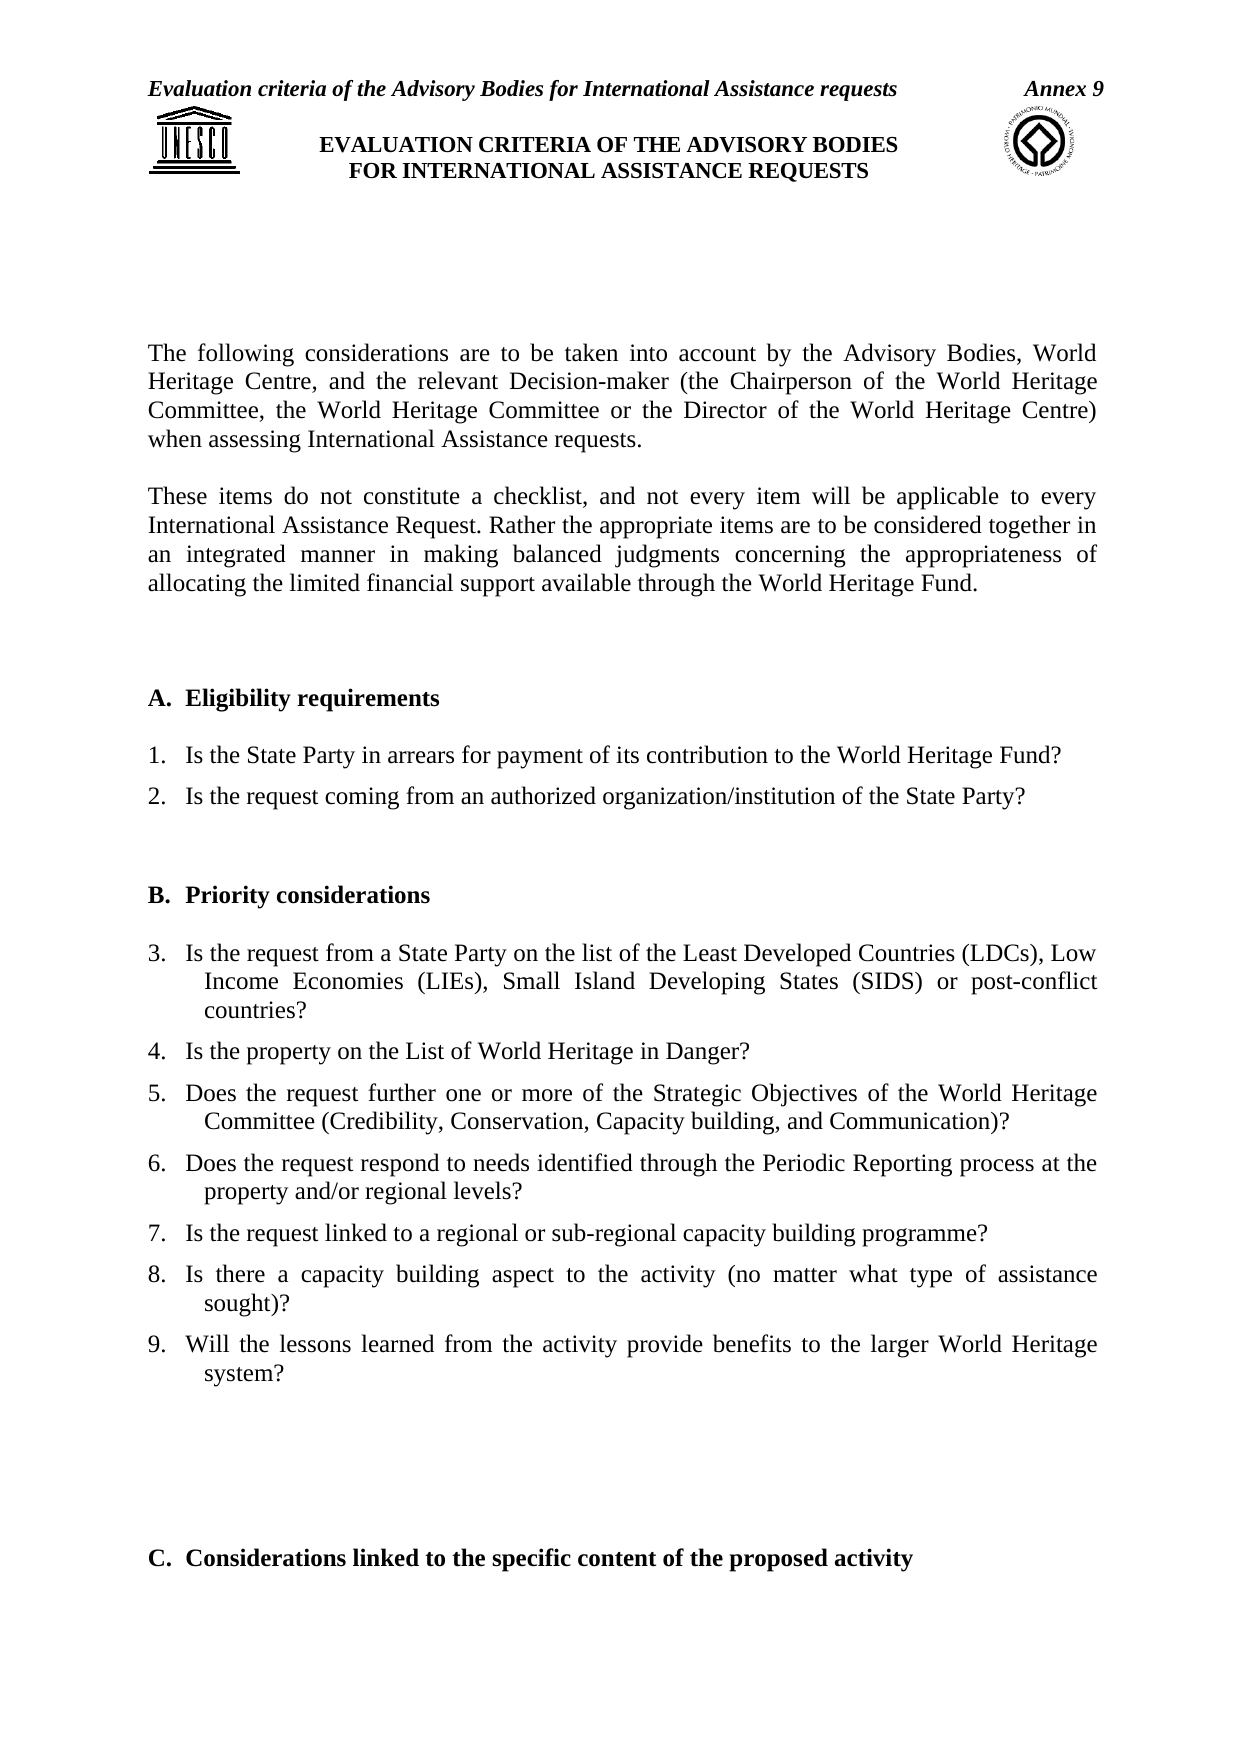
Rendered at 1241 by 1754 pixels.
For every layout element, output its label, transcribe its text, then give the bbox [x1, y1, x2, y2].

list Eligibility requirements [148, 683, 1098, 711]
list Is the property on the List of World Heritage in Danger? [148, 1036, 1098, 1065]
text These items do not constitute a checklist, and not every item will be applicable to every International Assistance Request. Rather the appropriate items are to be considered together in an integrated manner in making balanced judgments concerning the appropriateness of allocating the limited financial support available through the World Heritage Fund. [148, 481, 1098, 596]
list Considerations linked to the specific content of the proposed activity [148, 1543, 1098, 1571]
list Priority considerations [148, 880, 1098, 909]
list Is the request coming from an authorized organization/institution of the State Party? [148, 781, 1098, 810]
list Will the lessons learned from the activity provide benefits to the larger World Heritage system? [148, 1329, 1098, 1386]
list Is the State Party in arrears for payment of its contribution to the World Heritage Fund? [148, 740, 1098, 769]
list Does the request respond to needs identified through the Periodic Reporting process at the property and/or regional levels? [148, 1148, 1098, 1205]
text The following considerations are to be taken into account by the Advisory Bodies, World Heritage Centre, and the relevant Decision-maker (the Chairperson of the World Heritage Committee, the World Heritage Committee or the Director of the World Heritage Centre) when assessing International Assistance requests. [148, 338, 1098, 453]
list Is there a capacity building aspect to the activity (no matter what type of assistance sought)? [148, 1259, 1098, 1316]
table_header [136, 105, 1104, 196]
list Is the request linked to a regional or sub-regional capacity building programme? [148, 1218, 1098, 1246]
list Does the request further one or more of the Strategic Objectives of the World Heritage Committee (Credibility, Conservation, Capacity building, and Communication)? [148, 1078, 1098, 1135]
picture [147, 104, 241, 175]
picture [1002, 104, 1076, 178]
list Is the request from a State Party on the list of the Least Developed Countries (LDCs), Low Income Economies (LIEs), Small Island Developing States (SIDS) or post-conflict countries? [148, 938, 1098, 1024]
